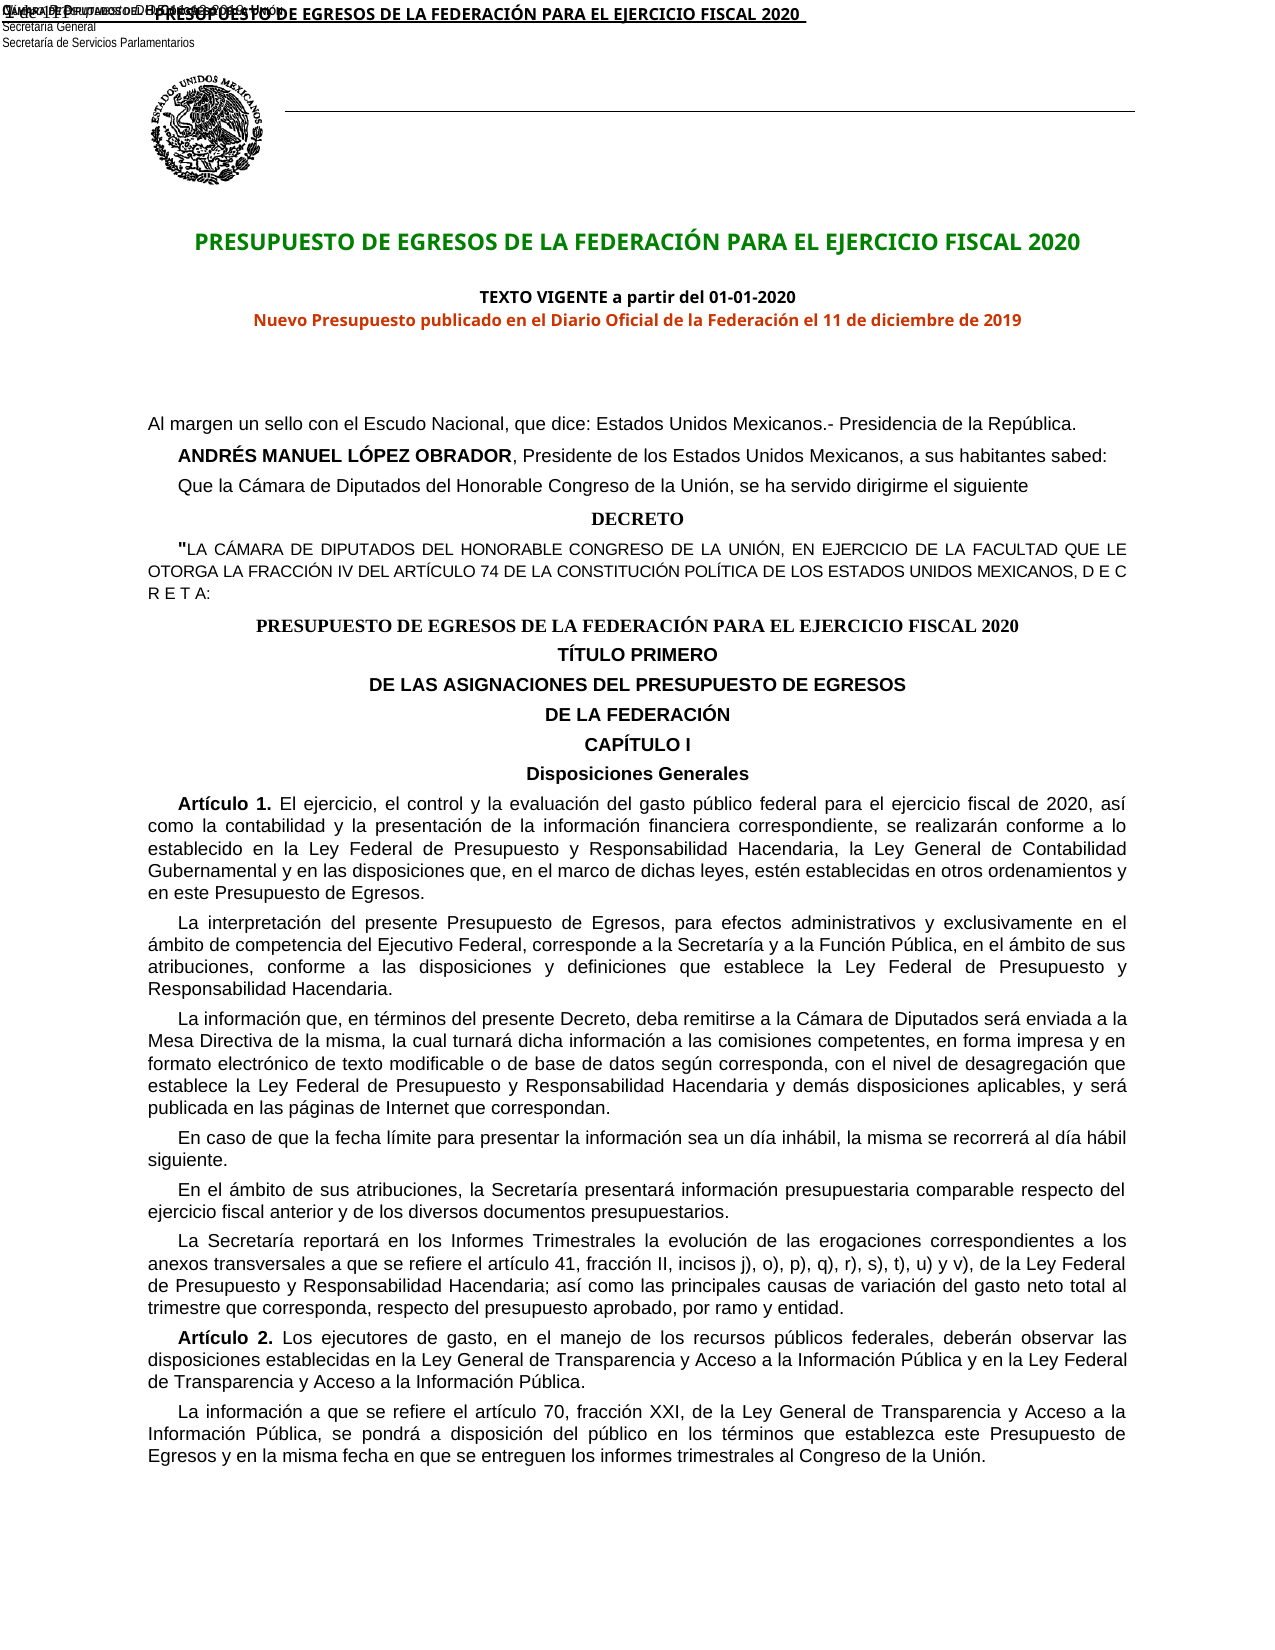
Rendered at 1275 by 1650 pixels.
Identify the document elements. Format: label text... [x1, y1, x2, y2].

picture [150, 75, 263, 185]
text TÍTULO PRIMERO [161, 644, 1114, 666]
text TEXTO VIGENTE a partir del 01-01-2020 [161, 286, 1114, 308]
text Nuevo Presupuesto publicado en el Diario Oficial de la Federación el 11 de diciembre de 2019 [161, 308, 1114, 331]
text La Secretaría reportará en los Informes Trimestrales la evolución de las erogaciones correspondientes a los anexos transversales a que se refiere el artículo 41, fracción II, incisos j), o), p), q), r), s), t), u) y v), de la Ley Federal de Presupuesto y Responsabilidad Hacendaria; así como las principales causas de variación del gasto neto total al trimestre que corresponda, respecto del presupuesto aprobado, por ramo y entidad. [148, 1230, 1128, 1318]
subtitle DECRETO [161, 508, 1114, 529]
text En el ámbito de sus atribuciones, la Secretaría presentará información presupuestaria comparable respecto del ejercicio fiscal anterior y de los diversos documentos presupuestarios. [148, 1178, 1127, 1222]
text La información que, en términos del presente Decreto, deba remitirse a la Cámara de Diputados será enviada a la Mesa Directiva de la misma, la cual turnará dicha información a las comisiones competentes, en forma impresa y en formato electrónico de texto modificable o de base de datos según corresponda, con el nivel de desagregación que establece la Ley Federal de Presupuesto y Responsabilidad Hacendaria y demás disposiciones aplicables, y será publicada en las páginas de Internet que correspondan. [148, 1008, 1127, 1118]
text Disposiciones Generales [526, 763, 1139, 785]
text Artículo 2. Los ejecutores de gasto, en el manejo de los recursos públicos federales, deberán observar las disposiciones establecidas en la Ley General de Transparencia y Acceso a la Información Pública y en la Ley Federal de Transparencia y Acceso a la Información Pública. [148, 1327, 1127, 1393]
text ANDRÉS MANUEL LÓPEZ OBRADOR, Presidente de los Estados Unidos Mexicanos, a sus habitantes sabed: Que la Cámara de Diputados del Honorable Congreso de la Unión, se ha servido dirigirme el siguiente [178, 445, 1139, 496]
text "LA CÁMARA DE DIPUTADOS DEL HONORABLE CONGRESO DE LA UNIÓN, EN EJERCICIO DE LA FACULTAD QUE LE OTORGA LA FRACCIÓN IV DEL ARTÍCULO 74 DE LA CONSTITUCIÓN POLÍTICA DE LOS ESTADOS UNIDOS MEXICANOS, D E C R E T A: [148, 537, 1128, 603]
text DE LAS ASIGNACIONES DEL PRESUPUESTO DE EGRESOS DE LA FEDERACIÓN [369, 674, 906, 725]
text La interpretación del presente Presupuesto de Egresos, para efectos administrativos y exclusivamente en el ámbito de competencia del Ejecutivo Federal, corresponde a la Secretaría y a la Función Pública, en el ámbito de sus atribuciones, conforme a las disposiciones y definiciones que establece la Ley Federal de Presupuesto y Responsabilidad Hacendaria. [148, 912, 1127, 1000]
text PRESUPUESTO DE EGRESOS DE LA FEDERACIÓN PARA EL EJERCICIO FISCAL 2020 [161, 226, 1114, 258]
text En caso de que la fecha límite para presentar la información sea un día inhábil, la misma se recorrerá al día hábil siguiente. [148, 1127, 1127, 1170]
text Al margen un sello con el Escudo Nacional, que dice: Estados Unidos Mexicanos.- Presidencia de la República. [148, 412, 1139, 434]
text La información a que se refiere el artículo 70, fracción XXI, de la Ley General de Transparencia y Acceso a la Información Pública, se pondrá a disposición del público en los términos que establezca este Presupuesto de Egresos y en la misma fecha en que se entreguen los informes trimestrales al Congreso de la Unión. [148, 1401, 1127, 1467]
text CAPÍTULO I [161, 733, 1114, 755]
subtitle PRESUPUESTO DE EGRESOS DE LA FEDERACIÓN PARA EL EJERCICIO FISCAL 2020 [161, 614, 1114, 636]
text Artículo 1. El ejercicio, el control y la evaluación del gasto público federal para el ejercicio fiscal de 2020, así como la contabilidad y la presentación de la información financiera correspondiente, se realizarán conforme a lo establecido en la Ley Federal de Presupuesto y Responsabilidad Hacendaria, la Ley General de Contabilidad Gubernamental y en las disposiciones que, en el marco de dichas leyes, estén establecidas en otros ordenamientos y en este Presupuesto de Egresos. [148, 793, 1128, 903]
